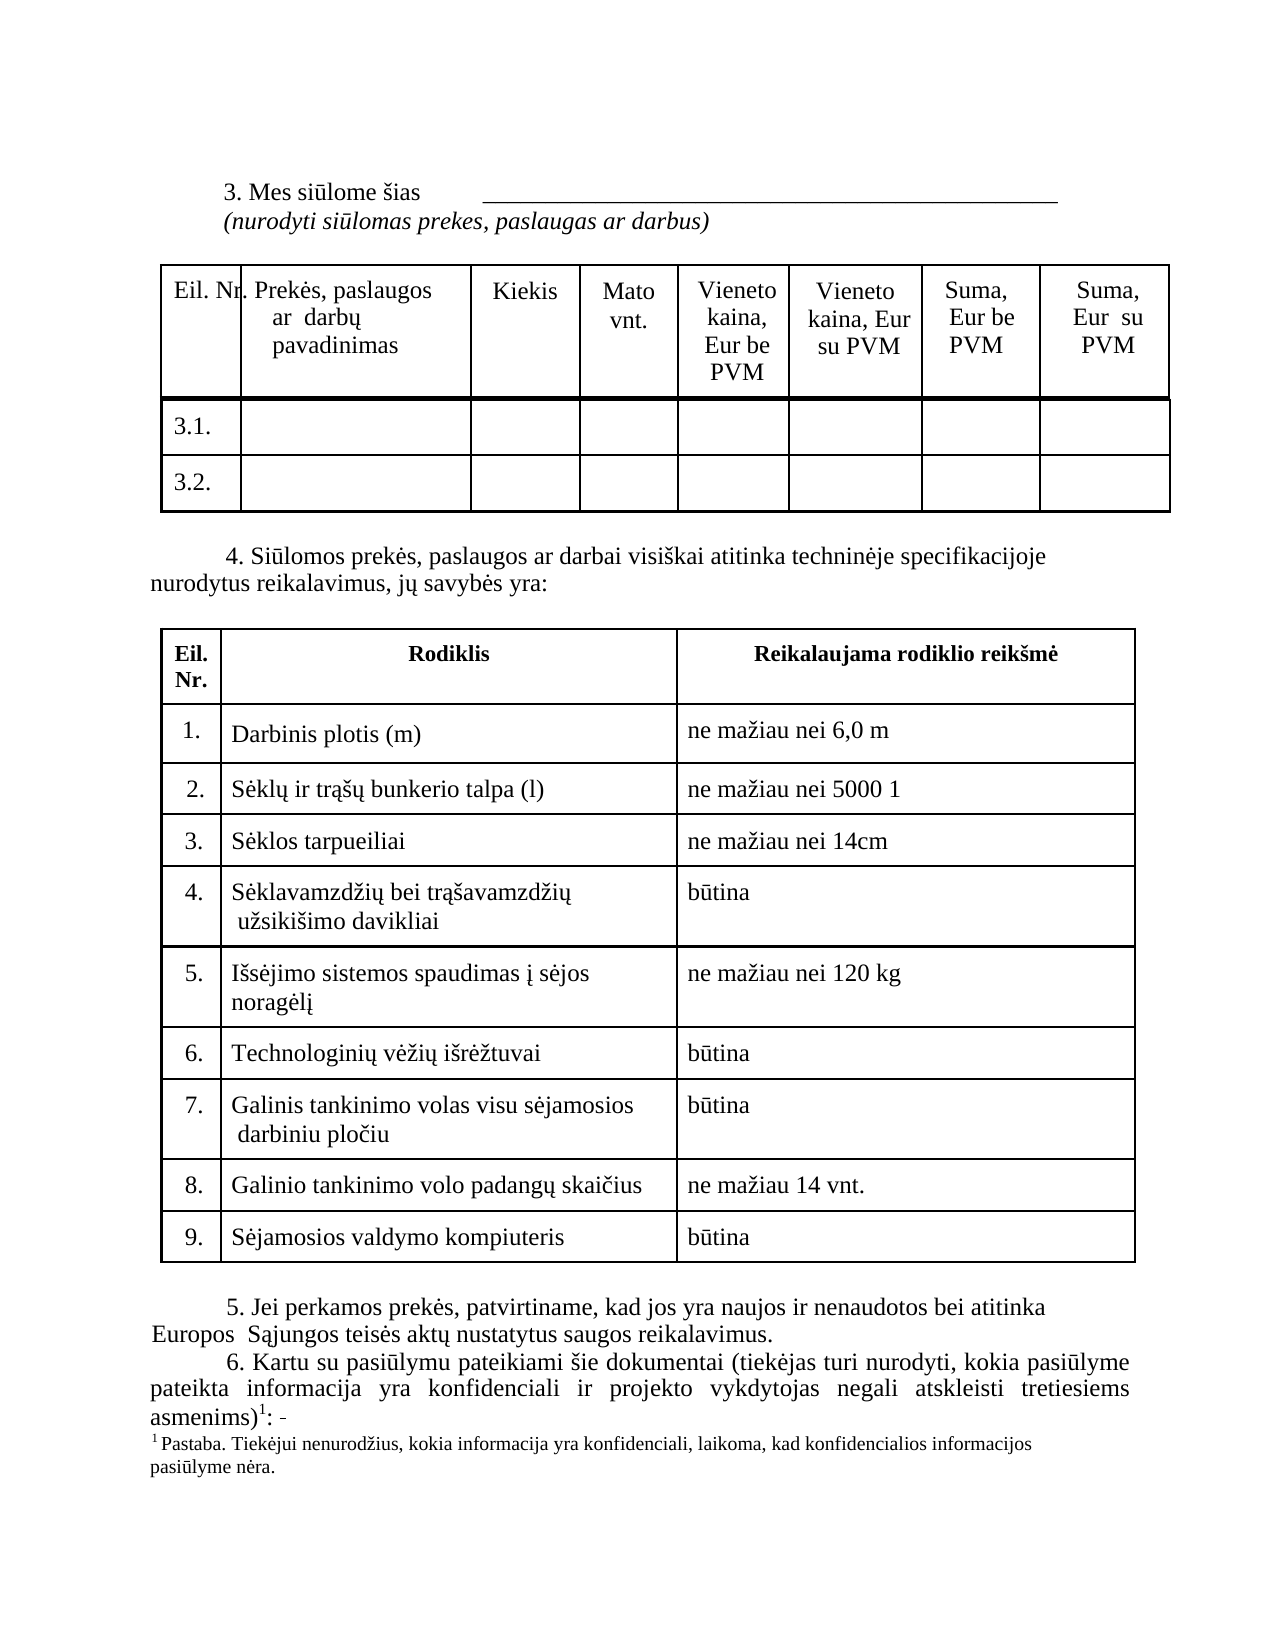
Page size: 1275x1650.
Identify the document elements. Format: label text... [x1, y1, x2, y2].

table_cell ne mažiau nei 14cm [678, 815, 1134, 865]
table_cell 4. [163, 867, 220, 945]
table_cell ne mažiau nei 120 kg [678, 948, 1134, 1026]
table_header [242, 401, 470, 454]
table_cell [1041, 456, 1169, 510]
table_cell 7. [163, 1080, 220, 1158]
table_header 3.1. [163, 401, 240, 454]
table_header Suma, Eur su PVM [1041, 266, 1168, 396]
table_header Suma, Eur be PVM [923, 266, 1039, 396]
table_cell 6. [163, 1028, 220, 1077]
table_cell 1. [163, 705, 220, 762]
table_header [1041, 401, 1169, 454]
table_cell [679, 456, 788, 510]
table_cell būtina [678, 1028, 1134, 1077]
table_cell ne mažiau nei 6,0 m [678, 705, 1134, 762]
table_header [679, 401, 788, 454]
table_cell Išsėjimo sistemos spaudimas į sėjos noragėlį [222, 948, 676, 1026]
table_cell Sėklos tarpueiliai [222, 815, 676, 865]
table_header Mato vnt. [581, 266, 677, 396]
table_cell ne mažiau nei 5000 1 [678, 764, 1134, 813]
table_cell [472, 456, 579, 510]
text 4. Siūlomos prekės, paslaugos ar darbai visiškai atitinka techninėje specifikacijoje nurodytus reikalavimus, jų savybės yra: [150, 543, 1131, 597]
table_cell Sėklavamzdžių bei trąšavamzdžių užsikišimo davikliai [222, 867, 676, 945]
table_cell 3.2. [163, 456, 240, 510]
table_cell [242, 456, 470, 510]
table_cell 2. [163, 764, 220, 813]
table_cell 3. [163, 815, 220, 865]
table_header Reikalaujama rodiklio reikšmė [678, 630, 1134, 703]
table_cell [790, 456, 921, 510]
table_header Eil. Nr. [163, 630, 220, 703]
text 6. Kartu su pasiūlymu pateikiami šie dokumentai (tiekėjas turi nurodyti, kokia pasiūlyme pateikta informacija yra konfidenciali ir projekto vykdytojas negali atskleisti tretiesiems asmenims)1: [150, 1349, 1131, 1431]
table_cell Galinio tankinimo volo padangų skaičius [222, 1160, 676, 1209]
table_cell [923, 456, 1039, 510]
table_cell ne mažiau 14 vnt. [678, 1160, 1134, 1209]
table_cell Sėklų ir trąšų bunkerio talpa (l) [222, 764, 676, 813]
table_header [923, 401, 1039, 454]
text 3. Mes siūlome šias ______________________________________________ (nurodyti siūlomas prekes, paslaugas ar darbus) [223, 177, 1158, 234]
table_header [790, 401, 921, 454]
table_cell 8. [163, 1160, 220, 1209]
table_header Vieneto kaina, Eur be PVM [679, 266, 788, 396]
table_cell būtina [678, 1212, 1134, 1261]
text 1 Pastaba. Tiekėjui nenurodžius, kokia informacija yra konfidenciali, laikoma, kad konfidencialios informacijos pasiūlyme nėra. [150, 1431, 1084, 1478]
table_cell Darbinis plotis (m) [222, 705, 676, 762]
table_header Vieneto kaina, Eur su PVM [790, 266, 921, 396]
table_cell būtina [678, 1080, 1134, 1158]
table_header [581, 401, 677, 454]
table_cell Sėjamosios valdymo kompiuteris [222, 1212, 676, 1261]
table_cell 9. [163, 1212, 220, 1261]
table_header [162, 266, 240, 396]
table_header [472, 401, 579, 454]
table_cell 5. [163, 948, 220, 1026]
table_cell Galinis tankinimo volas visu sėjamosios darbiniu pločiu [222, 1080, 676, 1158]
table_cell [581, 456, 677, 510]
table_header Eil. Nr. Prekės, paslaugos ar darbų pavadinimas [242, 266, 470, 396]
table_header Rodiklis [222, 630, 676, 703]
table_cell Technologinių vėžių išrėžtuvai [222, 1028, 676, 1077]
text 5. Jei perkamos prekės, patvirtiname, kad jos yra naujos ir nenaudotos bei atitinka Europos Sąjungos teisės aktų nustatytus saugos reikalavimus. [151, 1293, 1131, 1348]
table_cell būtina [678, 867, 1134, 945]
table_header Kiekis [472, 266, 579, 396]
